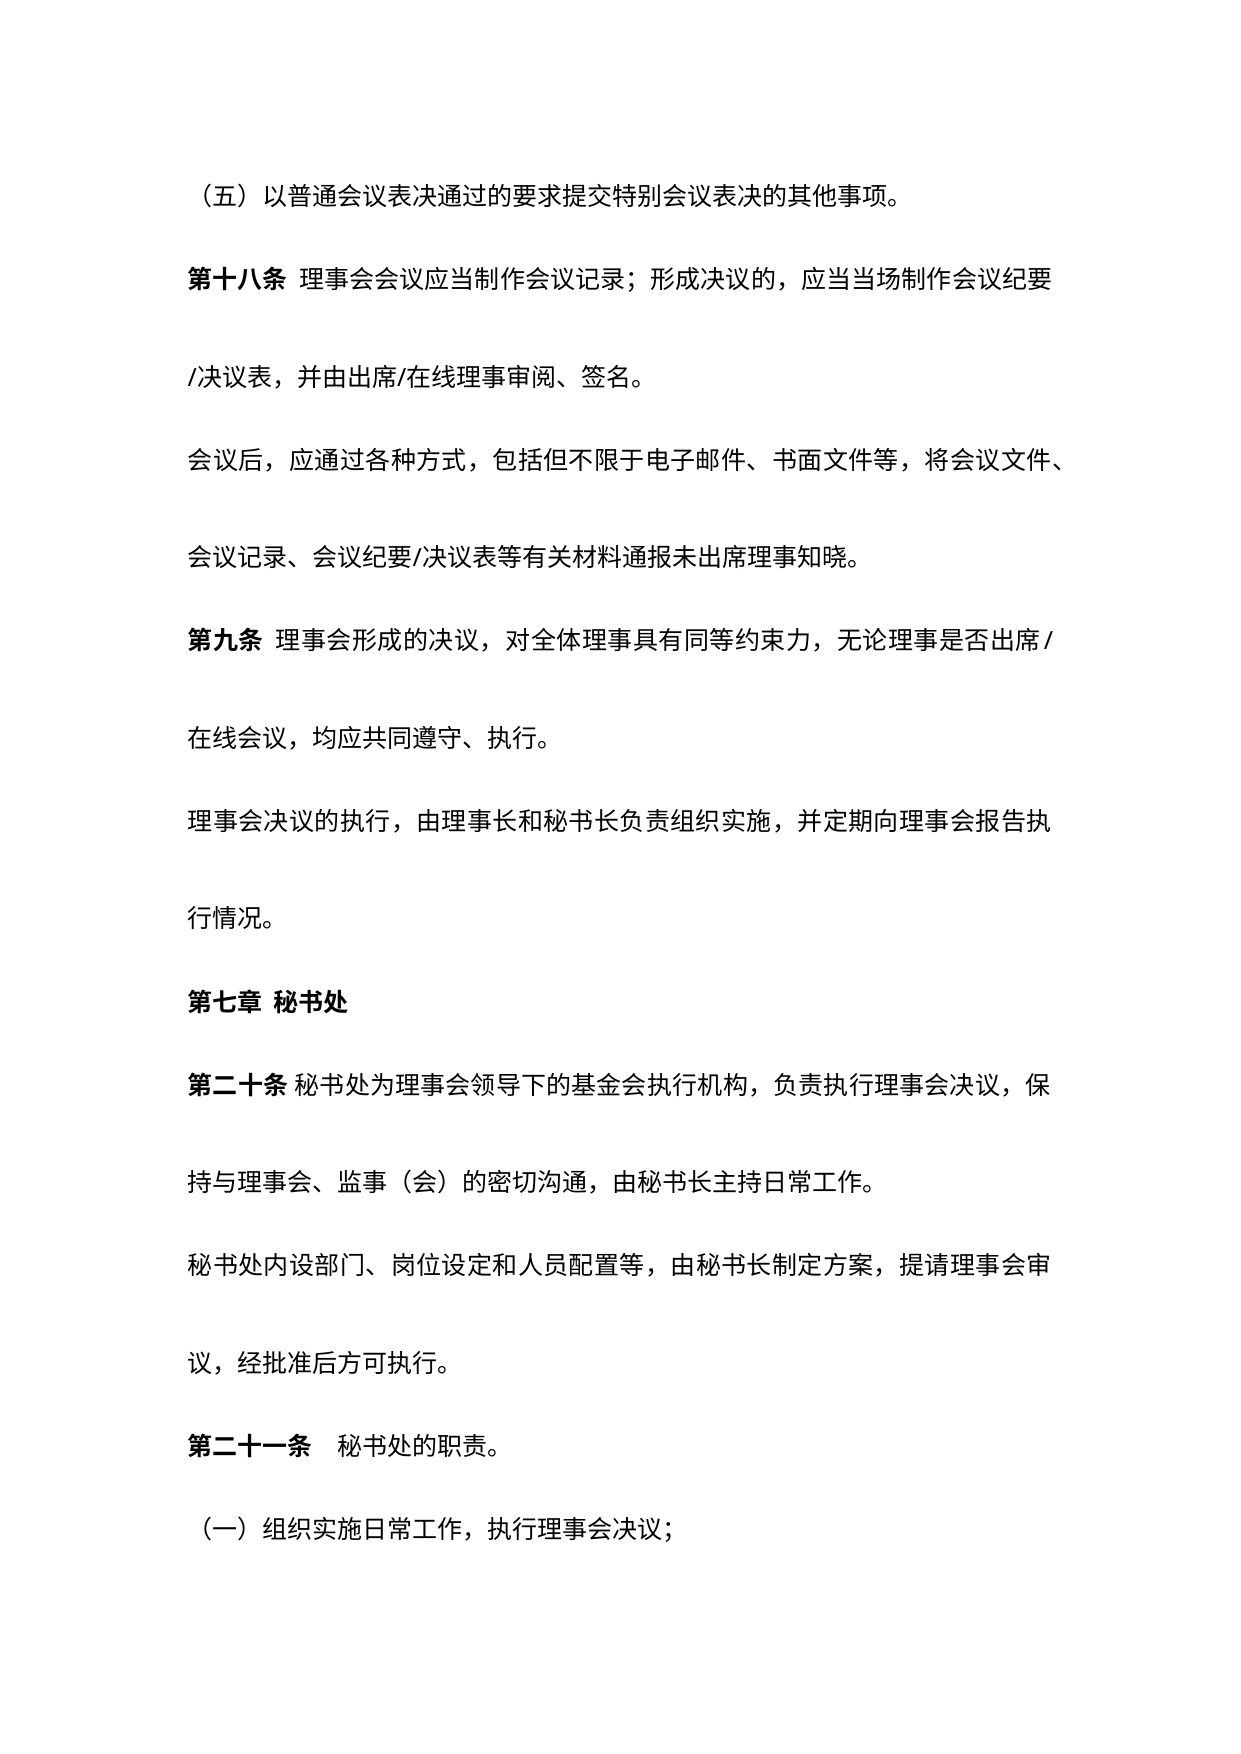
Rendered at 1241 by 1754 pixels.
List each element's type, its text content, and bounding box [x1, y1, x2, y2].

text 会议后，应通过各种方式，包括但不限于电子邮件、书面文件等，将会议文件、会议记录、会议纪要/决议表等有关材料通报未出席理事知晓。 [187, 426, 1053, 588]
text 第二十一条 秘书处的职责。 [187, 1412, 1053, 1477]
text 第二十条 秘书处为理事会领导下的基金会执行机构，负责执行理事会决议，保持与理事会、监事（会）的密切沟通，由秘书长主持日常工作。 [187, 1051, 1053, 1213]
text （一）组织实施日常工作，执行理事会决议； [187, 1495, 1053, 1560]
text 秘书处内设部门、岗位设定和人员配置等，由秘书长制定方案，提请理事会审议，经批准后方可执行。 [187, 1231, 1053, 1394]
text （五）以普通会议表决通过的要求提交特别会议表决的其他事项。 [187, 162, 1053, 227]
text 理事会决议的执行，由理事长和秘书长负责组织实施，并定期向理事会报告执行情况。 [187, 787, 1053, 949]
text 第九条 理事会形成的决议，对全体理事具有同等约束力，无论理事是否出席/在线会议，均应共同遵守、执行。 [187, 606, 1053, 769]
text 第七章 秘书处 [187, 968, 1053, 1033]
text 第十八条 理事会会议应当制作会议记录；形成决议的，应当当场制作会议纪要/决议表，并由出席/在线理事审阅、签名。 [187, 245, 1053, 408]
